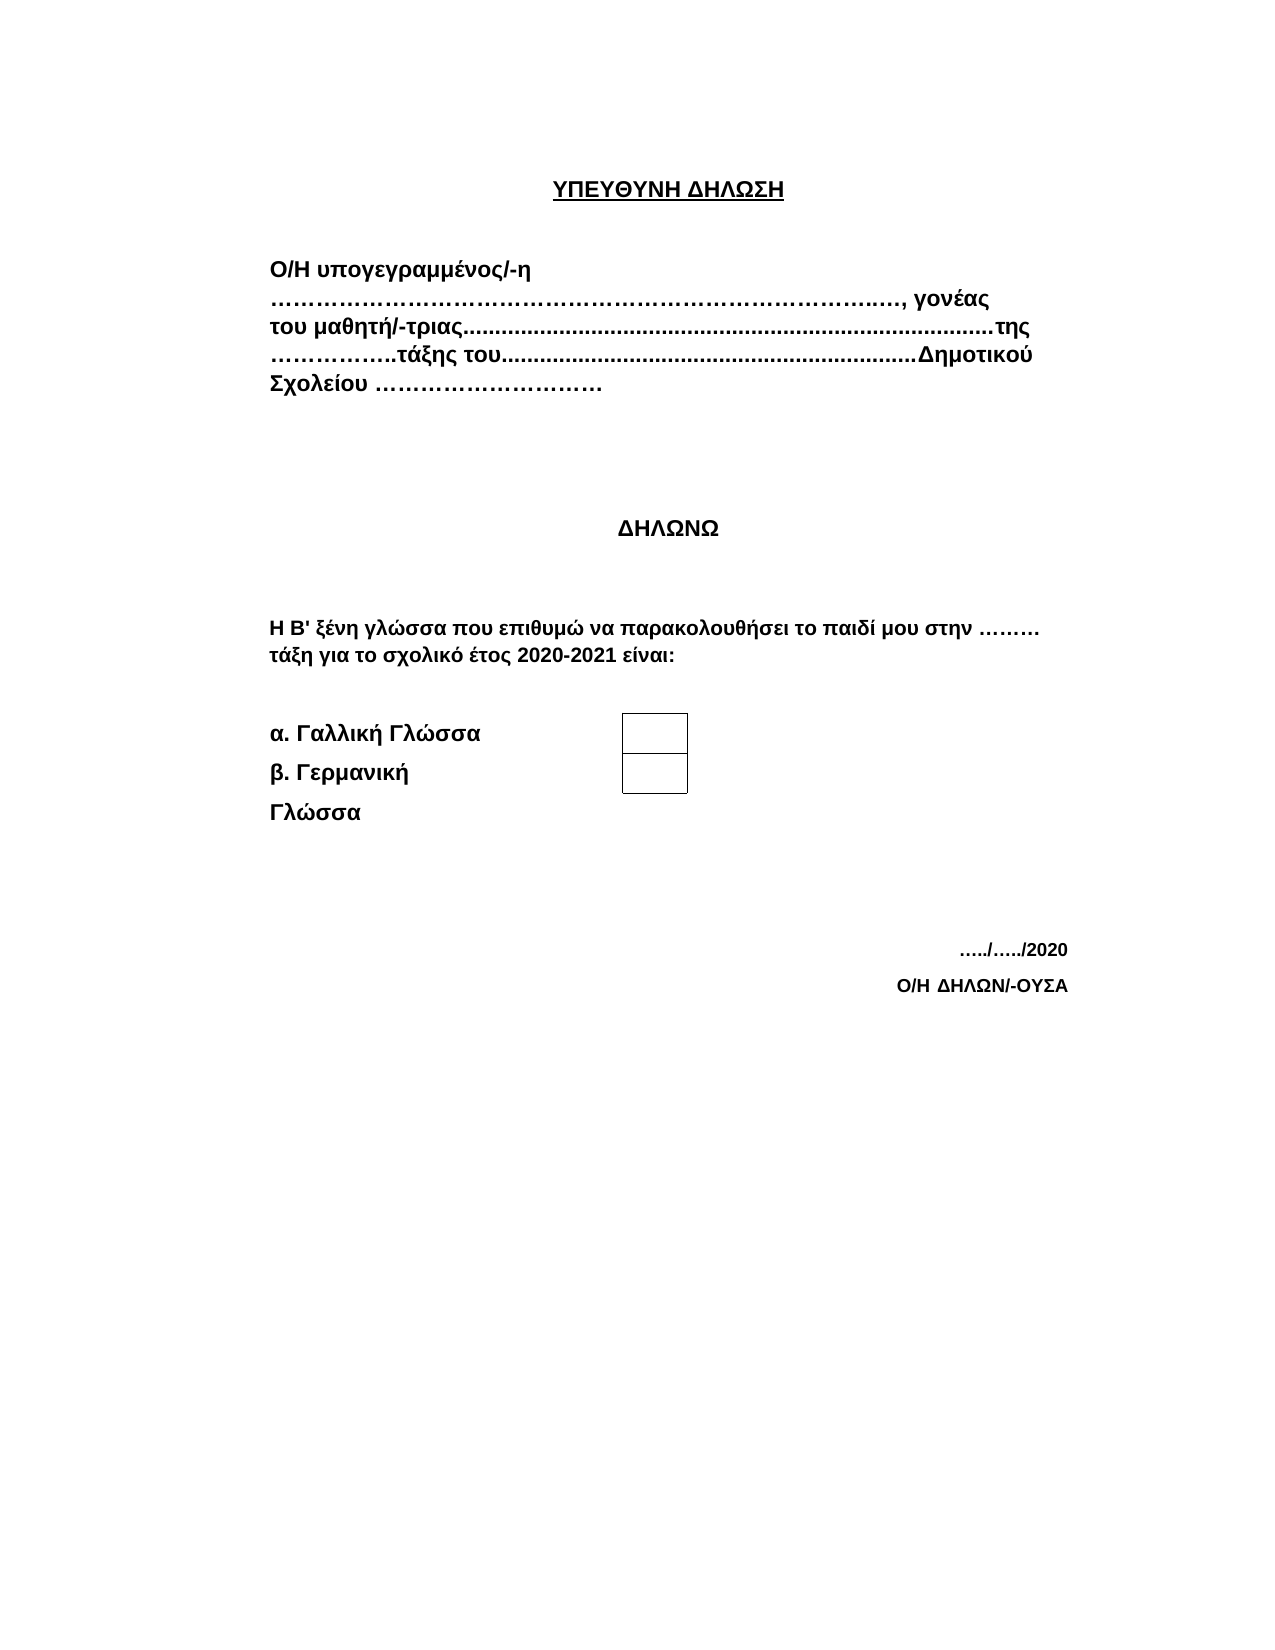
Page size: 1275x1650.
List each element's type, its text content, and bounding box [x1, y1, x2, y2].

text Ο/Η ΔΗΛΩΝ/-ΟΥΣΑ [179, 975, 1068, 997]
text ……………..τάξης του Δημοτικού [269, 341, 1096, 368]
text …../…../2020 [179, 938, 1068, 960]
text Ο/Η υπογεγραμμένος/-η [269, 256, 1096, 282]
text Η Β' ξένη γλώσσα που επιθυμώ να παρακολουθήσει το παιδί μου στην ……… [269, 616, 1096, 640]
text τάξη για το σχολικό έτος 2020-2021 είναι: [269, 643, 1096, 667]
text ΔΗΛΩΝΩ [550, 515, 786, 541]
text ……………………………………………………………………..…, γονέας του μαθητή/-τριας της [269, 284, 1031, 339]
text ΥΠΕΥΘΥΝΗ ΔΗΛΩΣΗ [550, 176, 786, 202]
text α. Γαλλική Γλώσσα β. Γερμανική Γλώσσα [269, 719, 505, 826]
text Σχολείου ………………………… [269, 370, 1096, 396]
